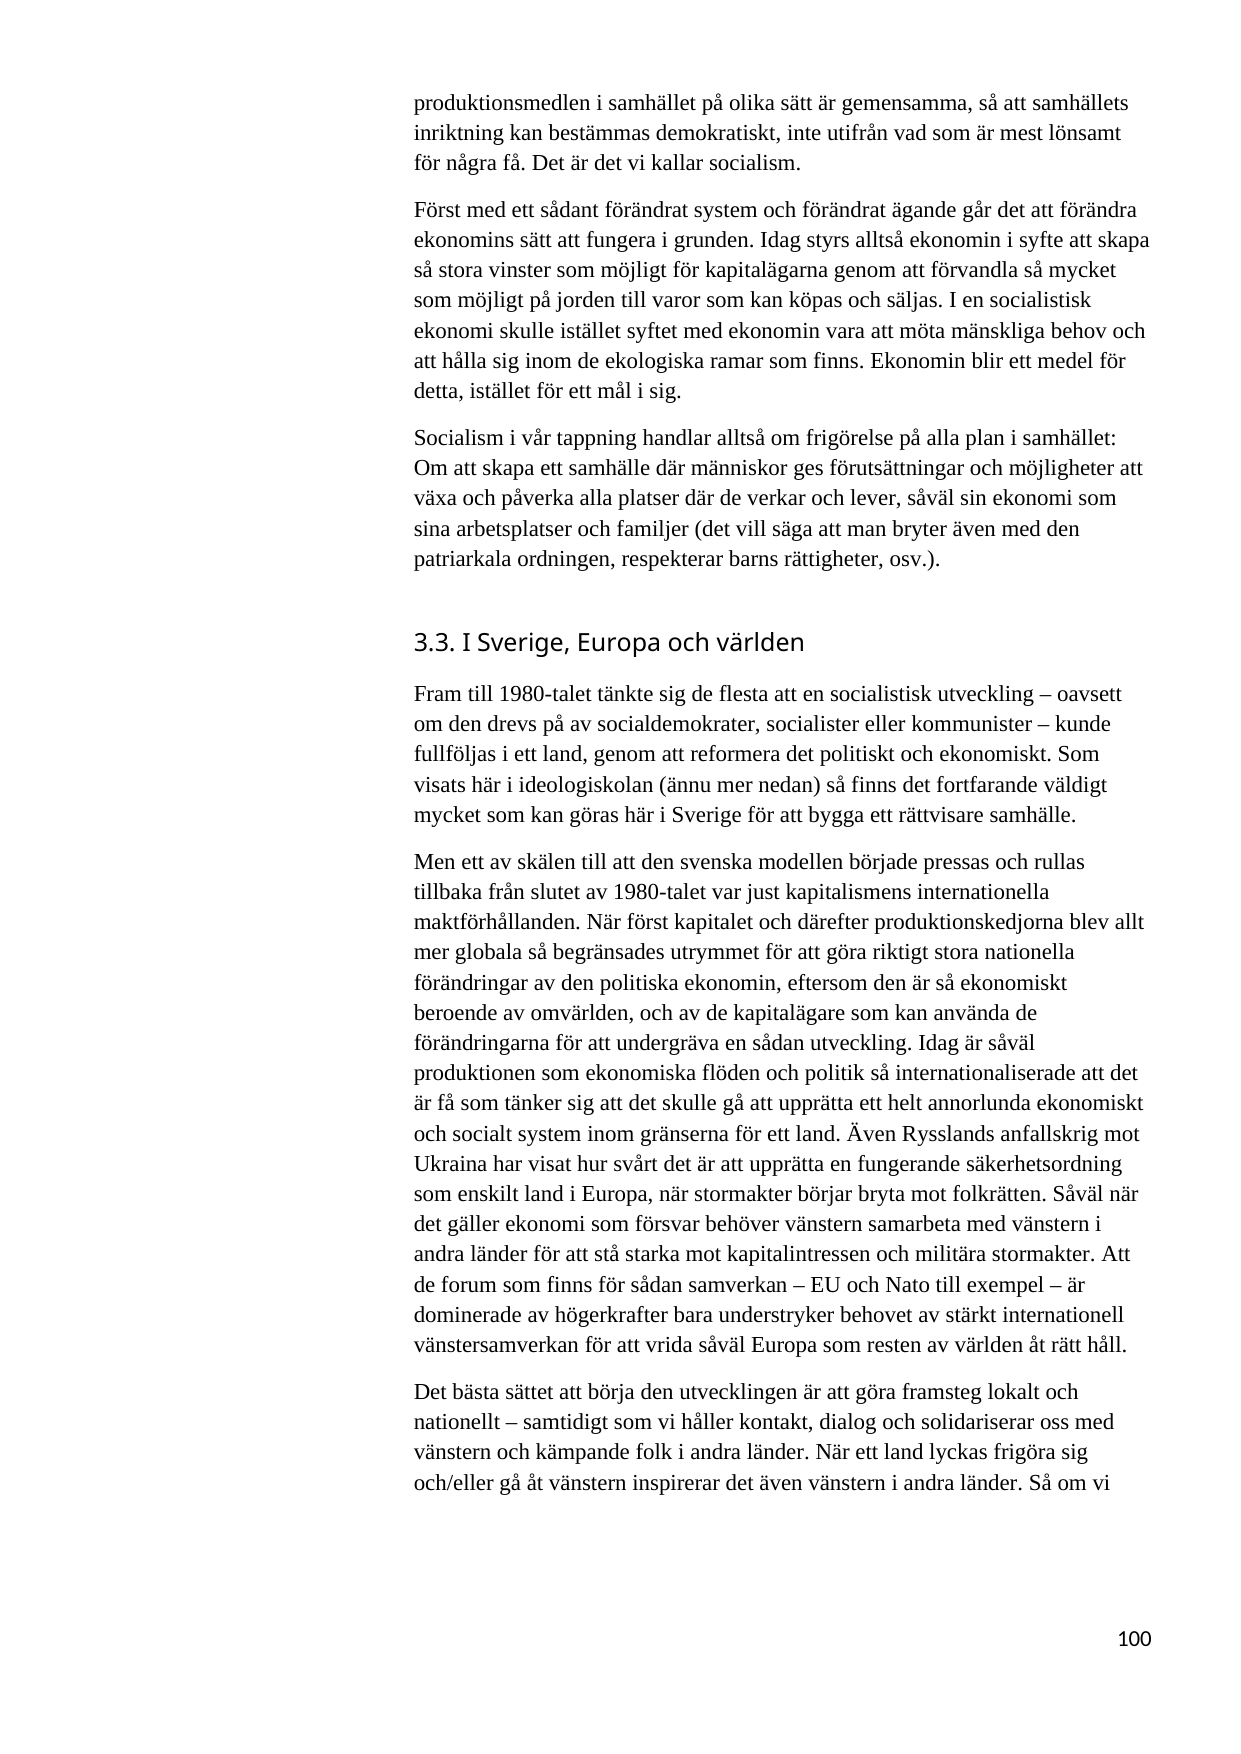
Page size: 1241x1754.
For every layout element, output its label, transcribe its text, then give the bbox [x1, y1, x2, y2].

text 3.3. I Sverige, Europa och världen [413, 624, 1152, 658]
text Socialism i vår tappning handlar alltså om frigörelse på alla plan i samhället: Om att skapa ett samhälle där människor ges förutsättningar och möjligheter att växa och påverka alla platser där de verkar och lever, såväl sin ekonomi som sina arbetsplatser och familjer (det vill säga att man bryter även med den patriarkala ordningen, respekterar barns rättigheter, osv.). [413, 424, 1152, 603]
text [413, 1378, 1152, 1495]
text Men ett av skälen till att den svenska modellen började pressas och rullas tillbaka från slutet av 1980-talet var just kapitalismens internationella maktförhållanden. När först kapitalet och därefter produktionskedjorna blev allt mer globala så begränsades utrymmet för att göra riktigt stora nationella förändringar av den politiska ekonomin, eftersom den är så ekonomiskt beroende av omvärlden, och av de kapitalägare som kan använda de förändringarna för att undergräva en sådan utveckling. Idag är såväl produktionen som ekonomiska flöden och politik så internationaliserade att det är få som tänker sig att det skulle gå att upprätta ett helt annorlunda ekonomiskt och socialt system inom gränserna för ett land. Även Rysslands anfallskrig mot Ukraina har visat hur svårt det är att upprätta en fungerande säkerhetsordning som enskilt land i Europa, när stormakter börjar bryta mot folkrätten. Såväl när det gäller ekonomi som försvar behöver vänstern samarbeta med vänstern i andra länder för att stå starka mot kapitalintressen och militära stormakter. Att de forum som finns för sådan samverkan – EU och Nato till exempel – är dominerade av högerkrafter bara understryker behovet av stärkt internationell vänstersamverkan för att vrida såväl Europa som resten av världen åt rätt håll. [413, 848, 1152, 1357]
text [413, 89, 1152, 175]
text Först med ett sådant förändrat system och förändrat ägande går det att förändra ekonomins sätt att fungera i grunden. Idag styrs alltså ekonomin i syfte att skapa så stora vinster som möjligt för kapitalägarna genom att förvandla så mycket som möjligt på jorden till varor som kan köpas och säljas. I en socialistisk ekonomi skulle istället syftet med ekonomin vara att möta mänskliga behov och att hålla sig inom de ekologiska ramar som finns. Ekonomin blir ett medel för detta, istället för ett mål i sig. [413, 196, 1152, 403]
text Fram till 1980-talet tänkte sig de flesta att en socialistisk utveckling – oavsett om den drevs på av socialdemokrater, socialister eller kommunister – kunde fullföljas i ett land, genom att reformera det politiskt och ekonomiskt. Som visats här i ideologiskolan (ännu mer nedan) så finns det fortfarande väldigt mycket som kan göras här i Sverige för att bygga ett rättvisare samhälle. [413, 680, 1152, 827]
